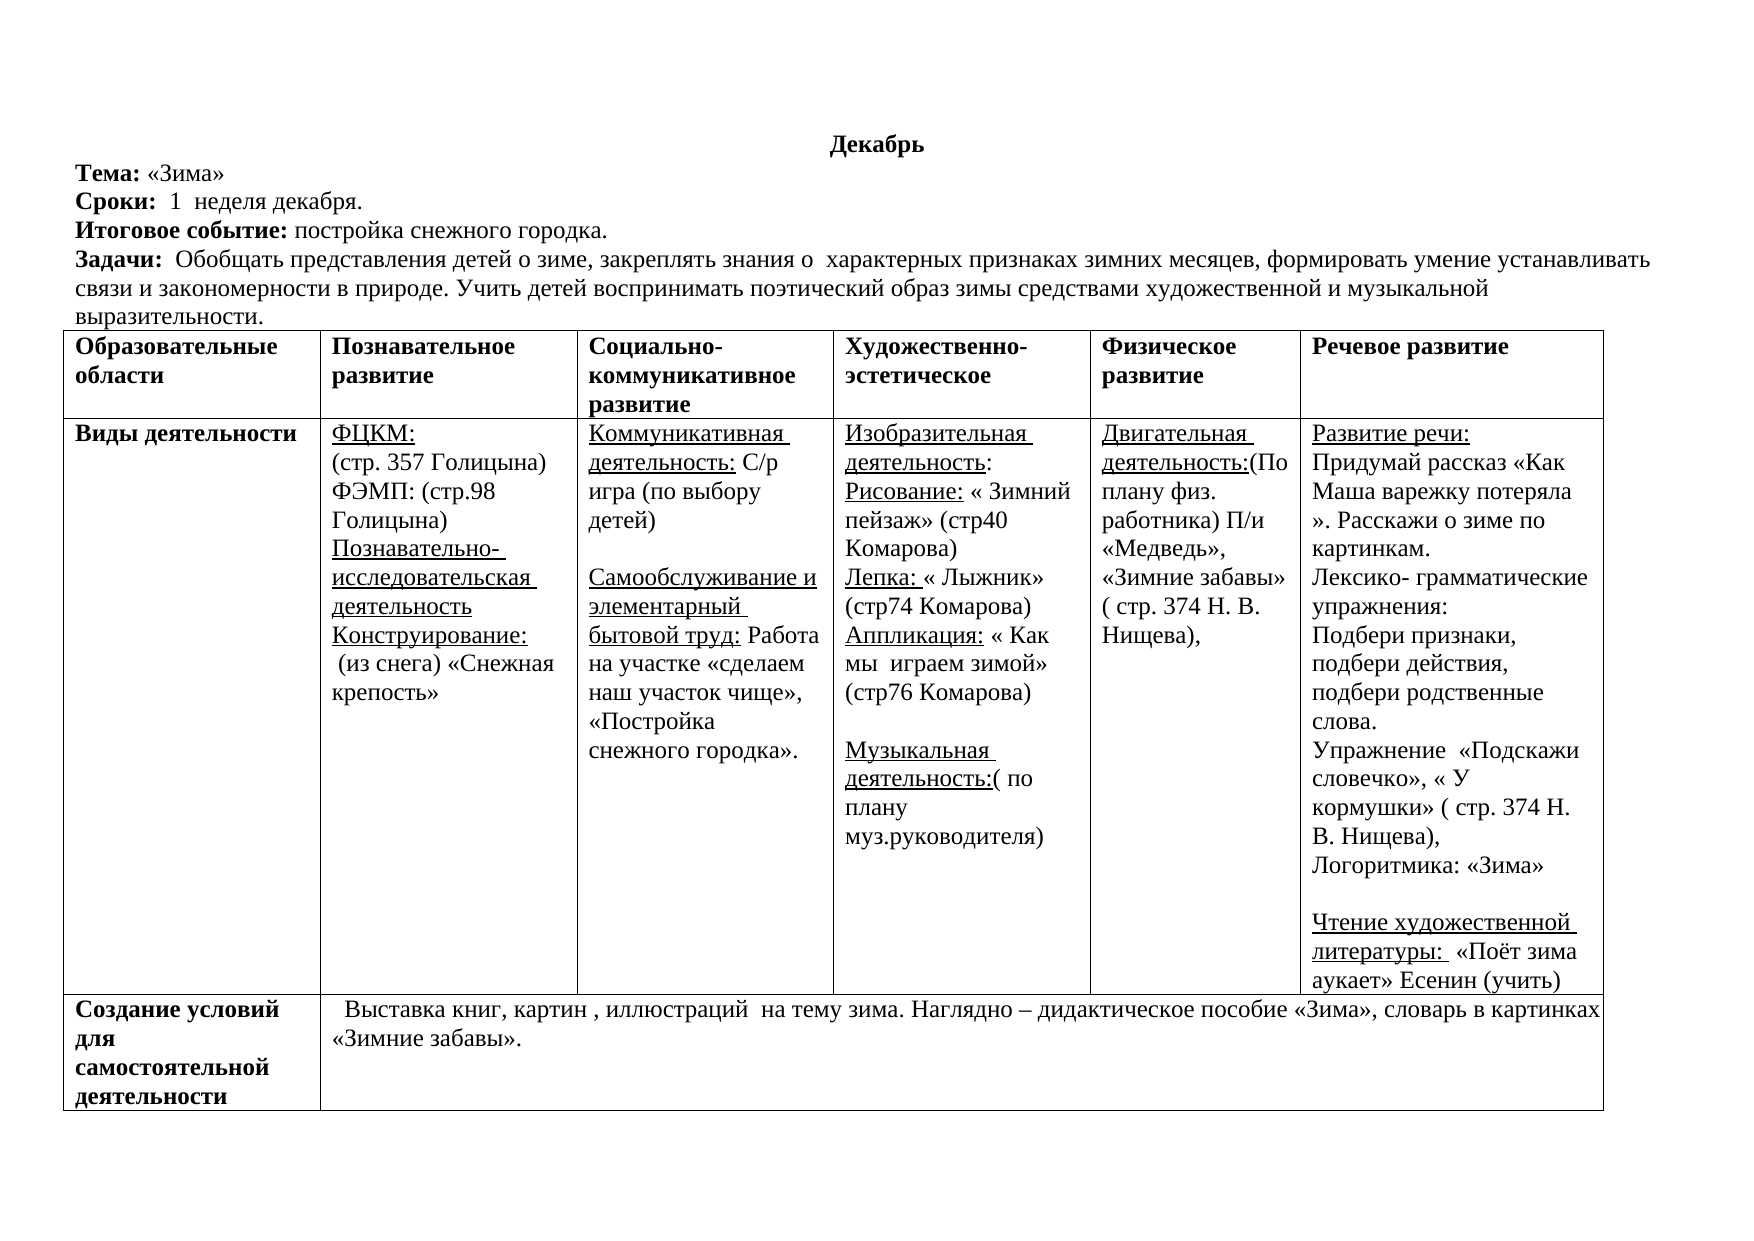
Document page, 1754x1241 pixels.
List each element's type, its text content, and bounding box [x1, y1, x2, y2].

text Сроки: 1 неделя декабря. [75, 186, 1679, 215]
table_cell Коммуникативная деятельность: С/р игра (по выбору детей) Самообслуживание и элементарный бытовой труд: Работа на участке «сделаем наш участок чище», «Постройка снежного городка». [578, 419, 833, 993]
table_cell ФЦКМ: (стр. 357 Голицына) ФЭМП: (стр.98 Голицына) Познавательно- исследовательская деятельность Конструирование: (из снега) «Снежная крепость» [321, 419, 577, 993]
table_cell Создание условий для самостоятельной деятельности [64, 995, 320, 1109]
table_cell Развитие речи: Придумай рассказ «Как Маша варежку потеряла ». Расскажи о зиме по картинкам. Лексико- грамматические упражнения: Подбери признаки, подбери действия, подбери родственные слова. Упражнение «Подскажи словечко», « У кормушки» ( стр. 374 Н. В. Нищева), Логоритмика: «Зима» Чтение художественной литературы: «Поёт зима аукает» Есенин (учить) [1301, 419, 1603, 993]
text Декабрь [75, 129, 1679, 158]
table_cell Виды деятельности [64, 419, 320, 993]
table_header Социально-коммуникативное развитие [578, 331, 833, 417]
table_cell Выставка книг, картин , иллюстраций на тему зима. Наглядно – дидактическое пособие «Зима», словарь в картинках «Зимние забавы». [321, 995, 1603, 1109]
text Итоговое событие: постройка снежного городка. [75, 215, 1679, 244]
table_header Познавательное развитие [321, 331, 577, 417]
table_header Речевое развитие [1301, 331, 1603, 417]
table_cell Изобразительная деятельность: Рисование: « Зимний пейзаж» (стр40 Комарова) Лепка: « Лыжник» (стр74 Комарова) Аппликация: « Как мы играем зимой» (стр76 Комарова) Музыкальная деятельность:( по плану муз.руководителя) [834, 419, 1090, 993]
text Задачи: Обобщать представления детей о зиме, закреплять знания о характерных признаках зимних месяцев, формировать умение устанавливать связи и закономерности в природе. Учить детей воспринимать поэтический образ зимы средствами художественной и музыкальной выразительности. [75, 244, 1679, 330]
text Тема: «Зима» [75, 158, 1679, 186]
table_header Образовательные области [64, 331, 320, 417]
table_header Художественно-эстетическое [834, 331, 1090, 417]
table_header Физическое развитие [1091, 331, 1300, 417]
table_cell Двигательная деятельность:(По плану физ. работника) П/и «Медведь», «Зимние забавы» ( стр. 374 Н. В. Нищева), [1091, 419, 1300, 993]
